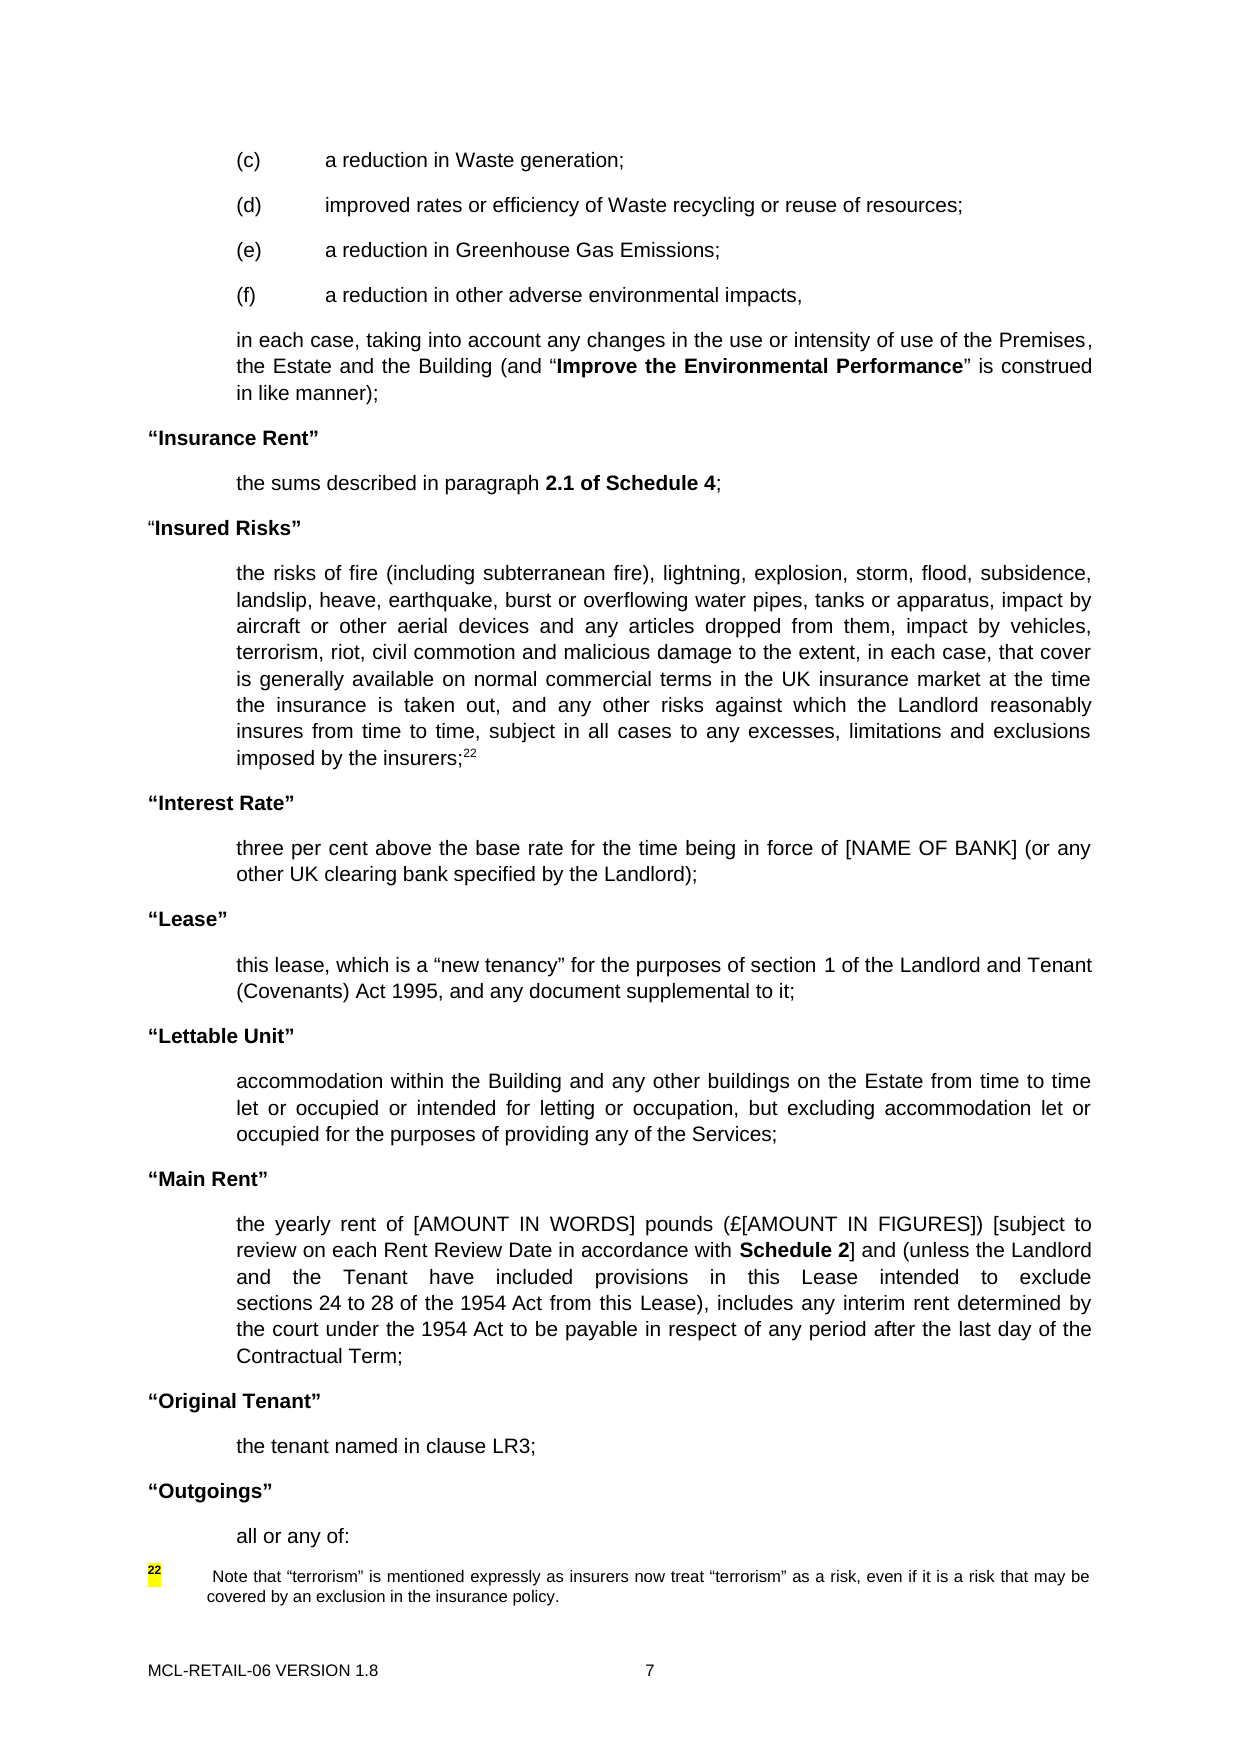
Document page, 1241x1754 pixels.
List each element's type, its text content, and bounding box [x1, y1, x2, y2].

text “Lettable Unit” [148, 1024, 1093, 1048]
list a reduction in Greenhouse Gas Emissions; [236, 238, 1093, 262]
text three per cent above the base rate for the time being in force of [NAME OF BANK] (or any other UK clearing bank specified by the Landlord); [236, 836, 1093, 886]
text “Insurance Rent” [148, 426, 1093, 450]
list a reduction in Waste generation; [236, 148, 1093, 172]
text the sums described in paragraph 2.1 of Schedule 4; [236, 471, 1093, 495]
text this lease, which is a “new tenancy” for the purposes of section 1 of the Landlord and Tenant (Covenants) Act 1995, and any document supplemental to it; [236, 952, 1093, 1003]
text “Lease” [148, 907, 1093, 931]
text the risks of fire (including subterranean fire), lightning, explosion, storm, flood, subsidence, landslip, heave, earthquake, burst or overflowing water pipes, tanks or apparatus, impact by aircraft or other aerial devices and any articles dropped from them, impact by vehicles, terrorism, riot, civil commotion and malicious damage to the extent, in each case, that cover is generally available on normal commercial terms in the UK insurance market at the time the insurance is taken out, and any other risks against which the Landlord reasonably insures from time to time, subject in all cases to any excesses, limitations and exclusions imposed by the insurers; [236, 561, 1093, 769]
list improved rates or efficiency of Waste recycling or reuse of resources; [236, 193, 1093, 217]
text the yearly rent of [AMOUNT IN WORDS] pounds (£[AMOUNT IN FIGURES]) [subject to review on each Rent Review Date in accordance with Schedule 2] and (unless the Landlord and the Tenant have included provisions in this Lease intended to exclude sections 24 to 28 of the 1954 Act from this Lease), includes any interim rent determined by the court under the 1954 Act to be payable in respect of any period after the last day of the Contractual Term; [236, 1212, 1093, 1368]
text “Main Rent” [148, 1167, 1093, 1191]
list a reduction in other adverse environmental impacts, [236, 283, 1093, 307]
text all or any of: [236, 1524, 1093, 1548]
text “Original Tenant” [148, 1389, 1093, 1413]
text “Interest Rate” [148, 791, 1093, 815]
text the tenant named in clause LR3; [236, 1434, 1093, 1458]
text “Outgoings” [148, 1479, 1093, 1503]
text “Insured Risks” [148, 516, 1093, 540]
text accommodation within the Building and any other buildings on the Estate from time to time let or occupied or intended for letting or occupation, but excluding accommodation let or occupied for the purposes of providing any of the Services; [236, 1069, 1093, 1146]
text in each case, taking into account any changes in the use or intensity of use of the Premises, the Estate and the Building (and “Improve the Environmental Performance” is construed in like manner); [236, 328, 1093, 405]
